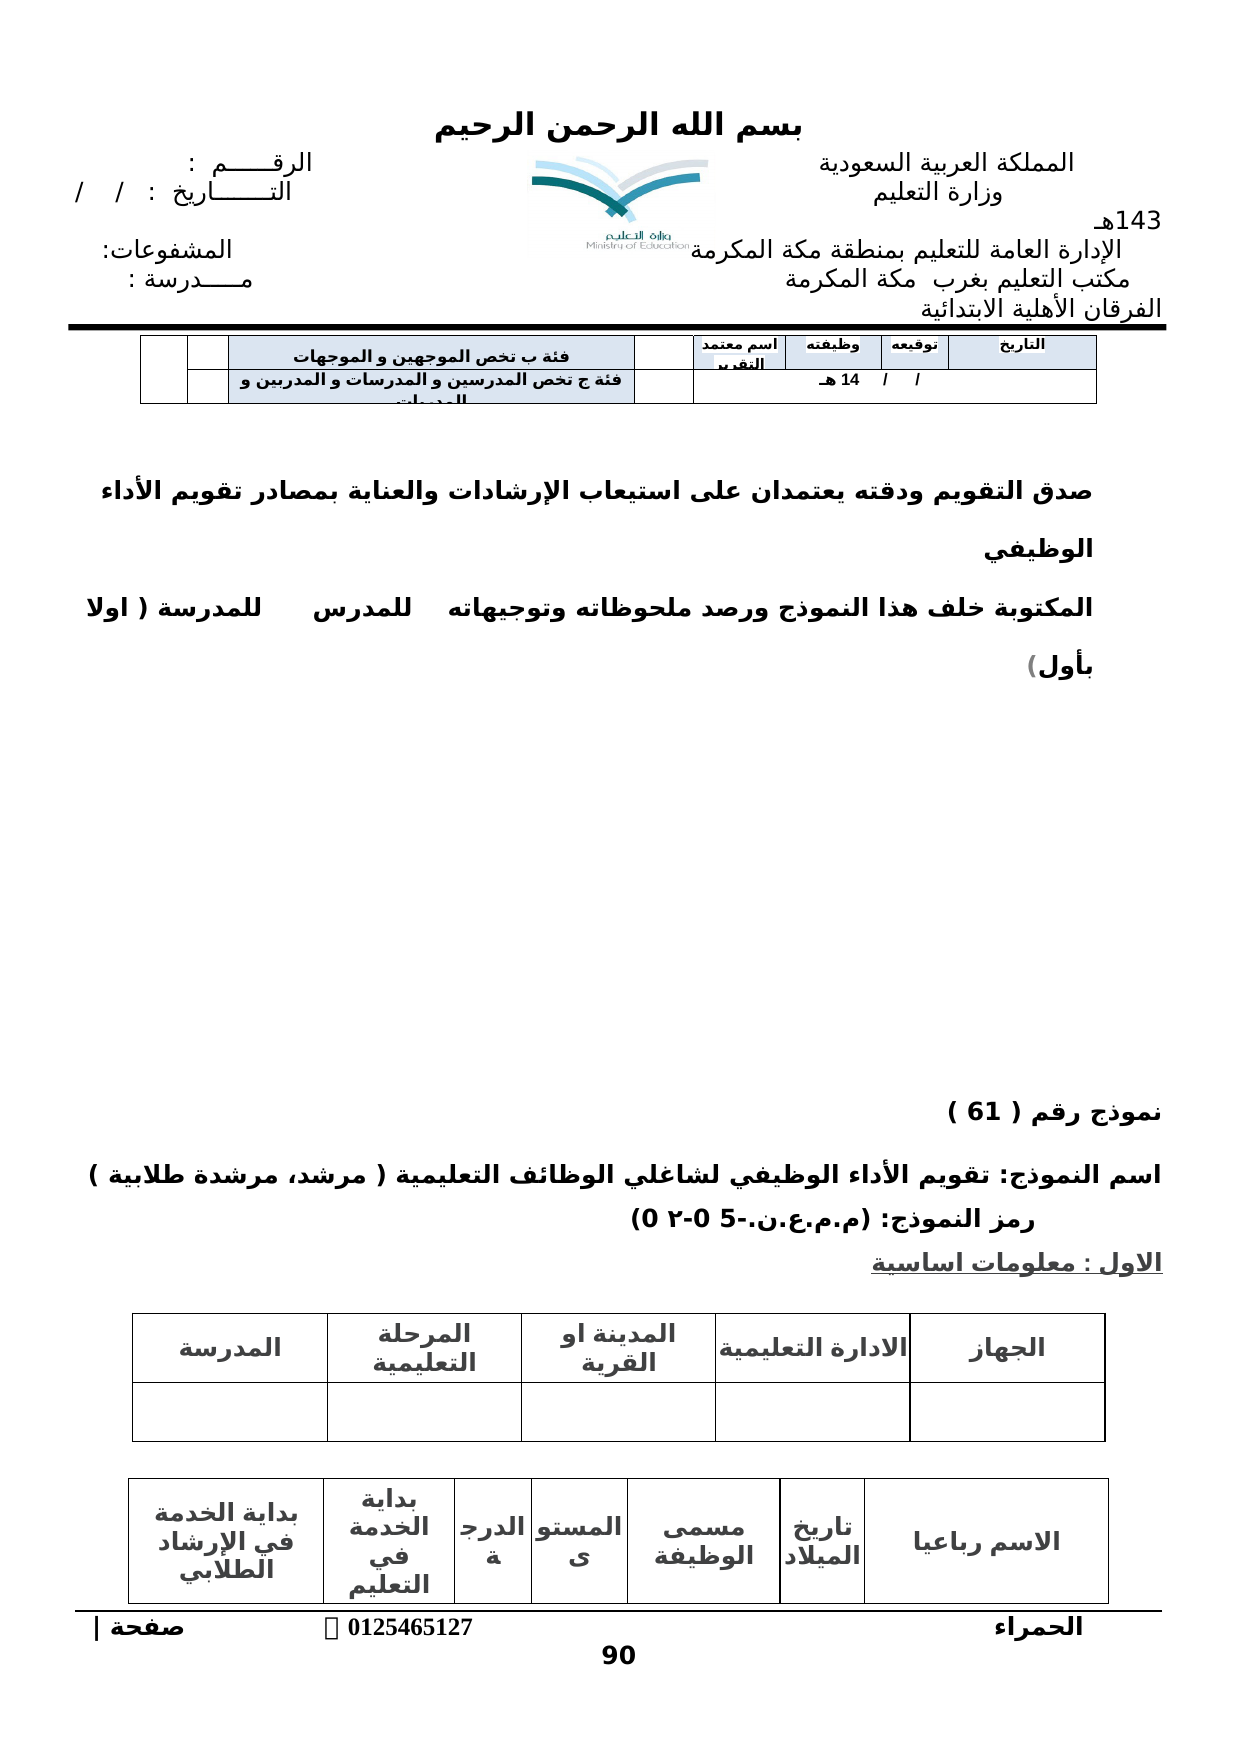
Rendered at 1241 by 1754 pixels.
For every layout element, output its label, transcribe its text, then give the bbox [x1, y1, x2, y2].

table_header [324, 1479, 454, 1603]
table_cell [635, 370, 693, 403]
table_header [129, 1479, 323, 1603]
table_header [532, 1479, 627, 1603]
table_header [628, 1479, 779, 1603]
text نموذج رقم ( 61 ) [75, 1097, 1162, 1126]
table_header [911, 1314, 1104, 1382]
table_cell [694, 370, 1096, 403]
text صدق التقويم ودقته يعتمدان على استيعاب الإرشادات والعناية بمصادر تقويم الأداء الوظيفي [75, 476, 1094, 563]
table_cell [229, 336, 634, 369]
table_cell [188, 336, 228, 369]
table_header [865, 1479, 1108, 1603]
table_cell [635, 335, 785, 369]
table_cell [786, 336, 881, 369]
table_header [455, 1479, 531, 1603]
text المكتوبة خلف هذا النموذج ورصد ملحوظاته وتوجيهاته للمدرس للمدرسة ( اولا بأول) [75, 593, 1094, 680]
text الاول : معلومات اساسية [75, 1248, 1162, 1277]
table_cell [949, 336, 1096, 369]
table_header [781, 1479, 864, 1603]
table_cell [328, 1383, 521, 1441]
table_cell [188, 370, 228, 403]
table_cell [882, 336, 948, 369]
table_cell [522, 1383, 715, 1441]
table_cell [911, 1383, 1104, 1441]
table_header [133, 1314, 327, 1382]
text اسم النموذج: تقويم الأداء الوظيفي لشاغلي الوظائف التعليمية ( مرشد، مرشدة طلابية ) رمز النموذج: (م.م.ع.ن.-5 0-٢ 0) [75, 1160, 1162, 1233]
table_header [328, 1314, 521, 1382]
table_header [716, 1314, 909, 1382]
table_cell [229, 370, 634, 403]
picture [527, 150, 716, 258]
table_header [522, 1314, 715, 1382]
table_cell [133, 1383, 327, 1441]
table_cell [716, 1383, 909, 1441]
